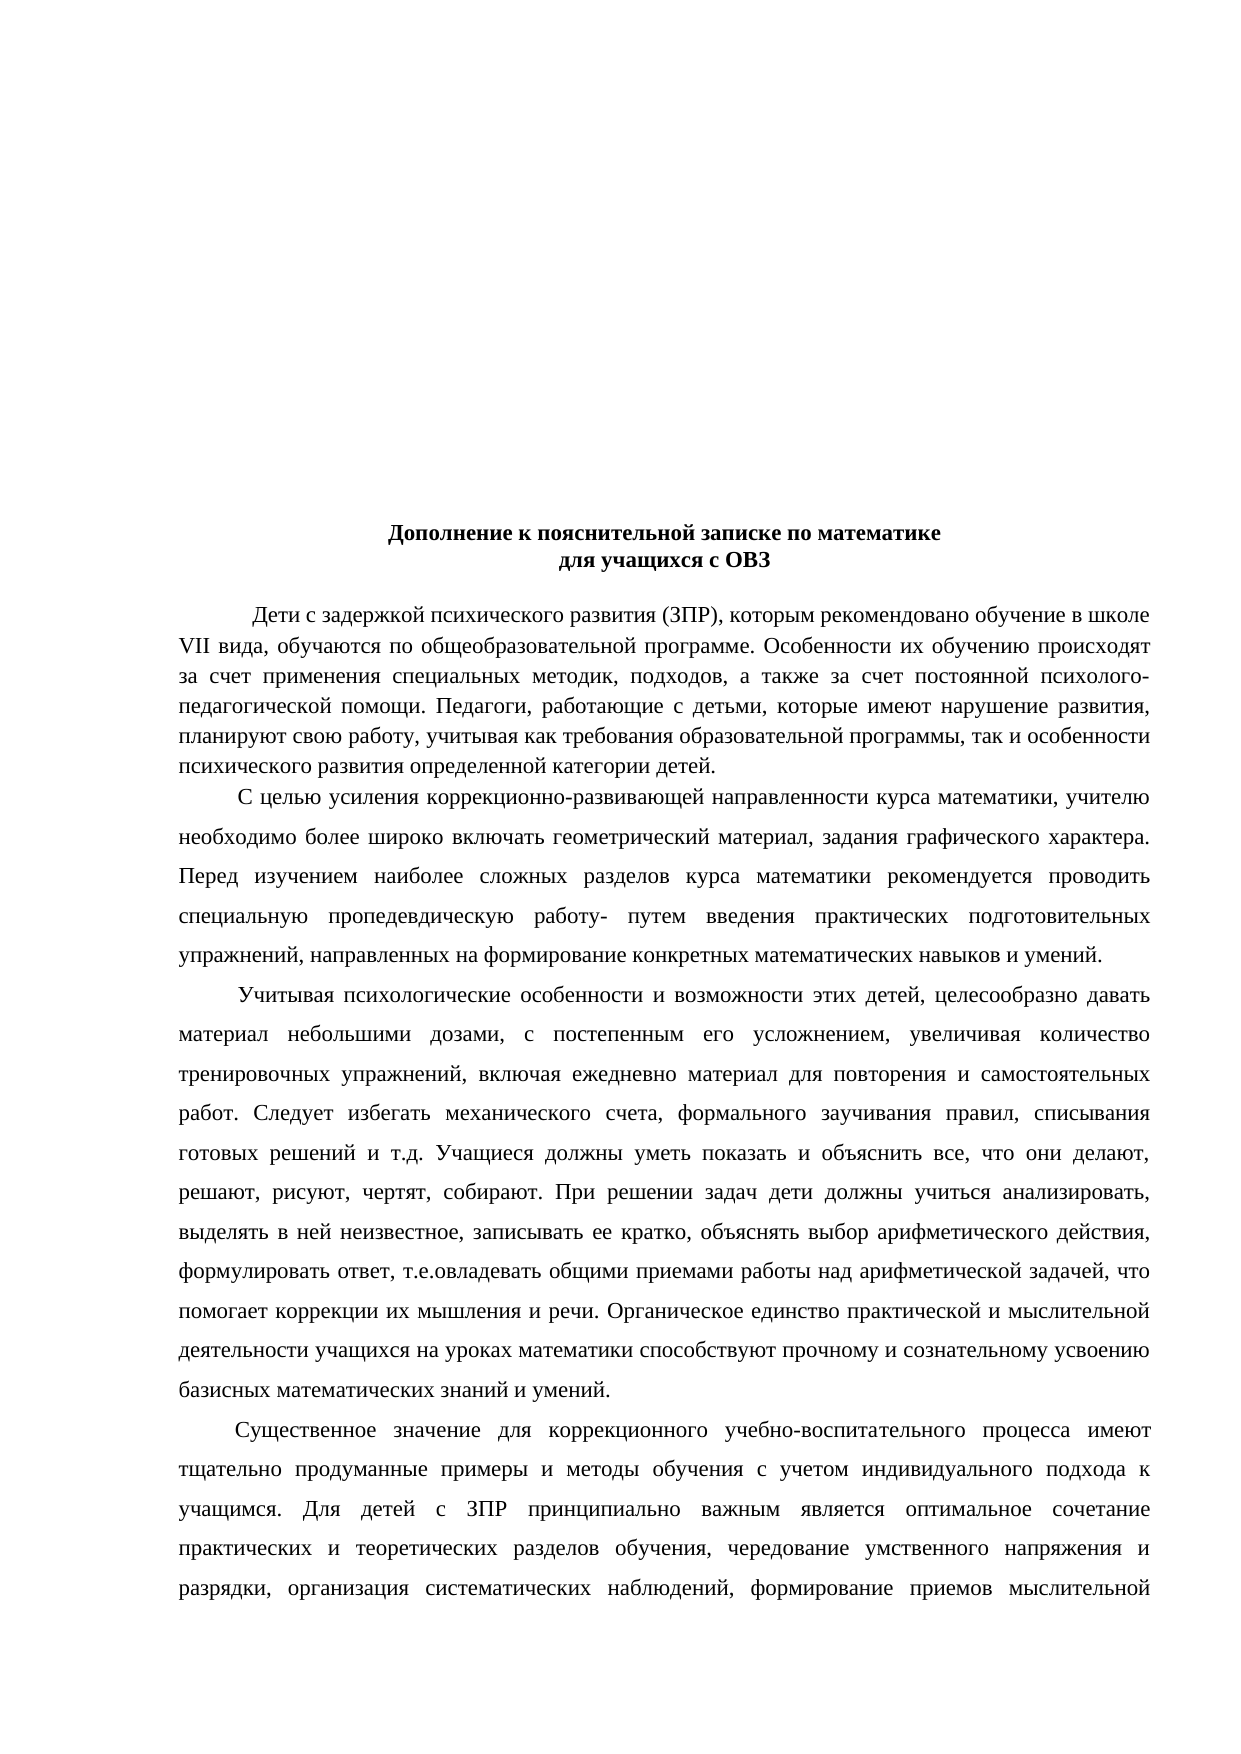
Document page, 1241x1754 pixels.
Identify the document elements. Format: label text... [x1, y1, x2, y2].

text С целью усиления коррекционно-развивающей направленности курса математики, учителю необходимо более широко включать геометрический материал, задания графического характера. Перед изучением наиболее сложных разделов курса математики рекомендуется проводить специальную пропедевдическую работу- путем введения практических подготовительных упражнений, направленных на формирование конкретных математических навыков и умений. [178, 783, 1152, 967]
text Учитывая психологические особенности и возможности этих детей, целесообразно давать материал небольшими дозами, с постепенным его усложнением, увеличивая количество тренировочных упражнений, включая ежедневно материал для повторения и самостоятельных работ. Следует избегать механического счета, формального заучивания правил, списывания готовых решений и т.д. Учащиеся должны уметь показать и объяснить все, что они делают, решают, рисуют, чертят, собирают. При решении задач дети должны учиться анализировать, выделять в ней неизвестное, записывать ее кратко, объяснять выбор арифметического действия, формулировать ответ, т.е.овладевать общими приемами работы над арифметической задачей, что помогает коррекции их мышления и речи. Органическое единство практической и мыслительной деятельности учащихся на уроках математики способствуют прочному и сознательному усвоению базисных математических знаний и умений. [178, 981, 1152, 1402]
text Дополнение к пояснительной записке по математике [177, 519, 1152, 545]
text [178, 1416, 1152, 1600]
text для учащихся с ОВЗ [177, 547, 1152, 573]
